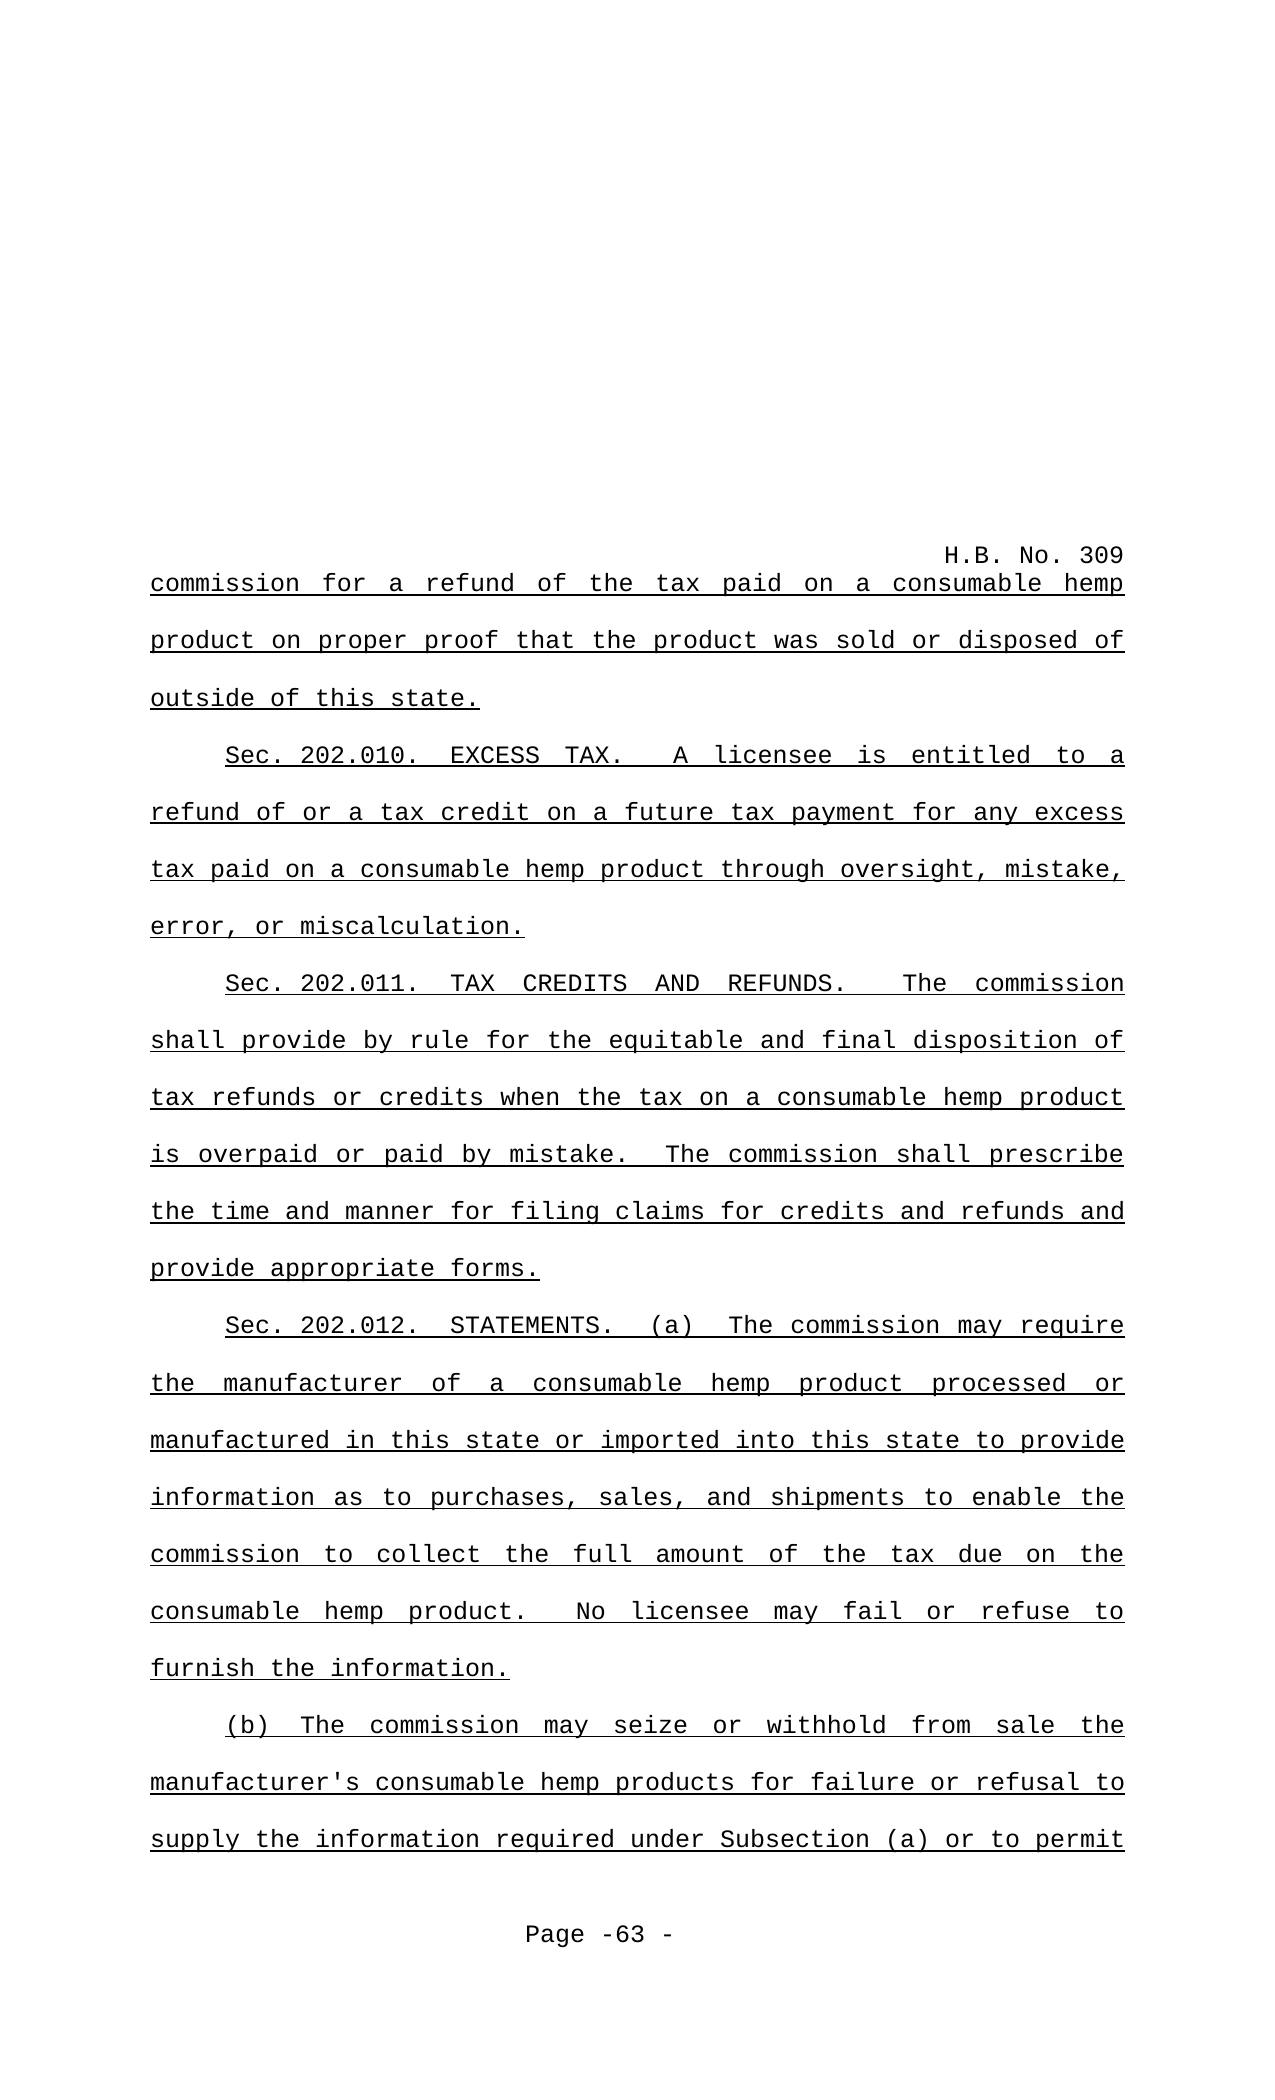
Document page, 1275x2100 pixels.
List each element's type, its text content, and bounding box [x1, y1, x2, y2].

text Sec. 202.012. STATEMENTS. (a) The commission may require the manufacturer of a consumable hemp product processed or manufactured in this state or imported into this state to provide information as to purchases, sales, and shipments to enable the commission to collect the full amount of the tax due on the consumable hemp product. No licensee may fail or refuse to furnish the information. [150, 1623, 1125, 1684]
text Sec. 202.012. STATEMENTS. (a) The commission may require the manufacturer of a consumable hemp product processed or manufactured in this state or imported into this state to provide information as to purchases, sales, and shipments to enable the commission to collect the full amount of the tax due on the consumable hemp product. No licensee may fail or refuse to furnish the information. [150, 1566, 1125, 1622]
text Sec. 202.010. EXCESS TAX. A licensee is entitled to a refund of or a tax credit on a future tax payment for any excess tax paid on a consumable hemp product through oversight, mistake, error, or miscalculation. [150, 824, 1125, 880]
text Sec. 202.012. STATEMENTS. (a) The commission may require the manufacturer of a consumable hemp product processed or manufactured in this state or imported into this state to provide information as to purchases, sales, and shipments to enable the commission to collect the full amount of the tax due on the consumable hemp product. No licensee may fail or refuse to furnish the information. [150, 1509, 1125, 1565]
text Sec. 202.011. TAX CREDITS AND REFUNDS. The commission shall provide by rule for the equitable and final disposition of tax refunds or credits when the tax on a consumable hemp product is overpaid or paid by mistake. The commission shall prescribe the time and manner for filing claims for credits and refunds and provide appropriate forms. [150, 1224, 1125, 1284]
text Sec. 202.010. EXCESS TAX. A licensee is entitled to a refund of or a tax credit on a future tax payment for any excess tax paid on a consumable hemp product through oversight, mistake, error, or miscalculation. [150, 742, 1125, 822]
text Sec. 202.012. STATEMENTS. (a) The commission may require the manufacturer of a consumable hemp product processed or manufactured in this state or imported into this state to provide information as to purchases, sales, and shipments to enable the commission to collect the full amount of the tax due on the consumable hemp product. No licensee may fail or refuse to furnish the information. [150, 1313, 1125, 1393]
text Sec. 202.011. TAX CREDITS AND REFUNDS. The commission shall provide by rule for the equitable and final disposition of tax refunds or credits when the tax on a consumable hemp product is overpaid or paid by mistake. The commission shall prescribe the time and manner for filing claims for credits and refunds and provide appropriate forms. [150, 1052, 1125, 1108]
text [150, 1795, 1125, 1850]
text Sec. 202.012. STATEMENTS. (a) The commission may require the manufacturer of a consumable hemp product processed or manufactured in this state or imported into this state to provide information as to purchases, sales, and shipments to enable the commission to collect the full amount of the tax due on the consumable hemp product. No licensee may fail or refuse to furnish the information. [150, 1395, 1125, 1450]
text Sec. 202.012. STATEMENTS. (a) The commission may require the manufacturer of a consumable hemp product processed or manufactured in this state or imported into this state to provide information as to purchases, sales, and shipments to enable the commission to collect the full amount of the tax due on the consumable hemp product. No licensee may fail or refuse to furnish the information. [150, 1452, 1125, 1508]
text Sec. 202.011. TAX CREDITS AND REFUNDS. The commission shall provide by rule for the equitable and final disposition of tax refunds or credits when the tax on a consumable hemp product is overpaid or paid by mistake. The commission shall prescribe the time and manner for filing claims for credits and refunds and provide appropriate forms. [150, 1110, 1125, 1222]
text Sec. 202.011. TAX CREDITS AND REFUNDS. The commission shall provide by rule for the equitable and final disposition of tax refunds or credits when the tax on a consumable hemp product is overpaid or paid by mistake. The commission shall prescribe the time and manner for filing claims for credits and refunds and provide appropriate forms. [150, 970, 1125, 1051]
text Sec. 202.010. EXCESS TAX. A licensee is entitled to a refund of or a tax credit on a future tax payment for any excess tax paid on a consumable hemp product through oversight, mistake, error, or miscalculation. [150, 881, 1125, 942]
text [150, 571, 1125, 594]
